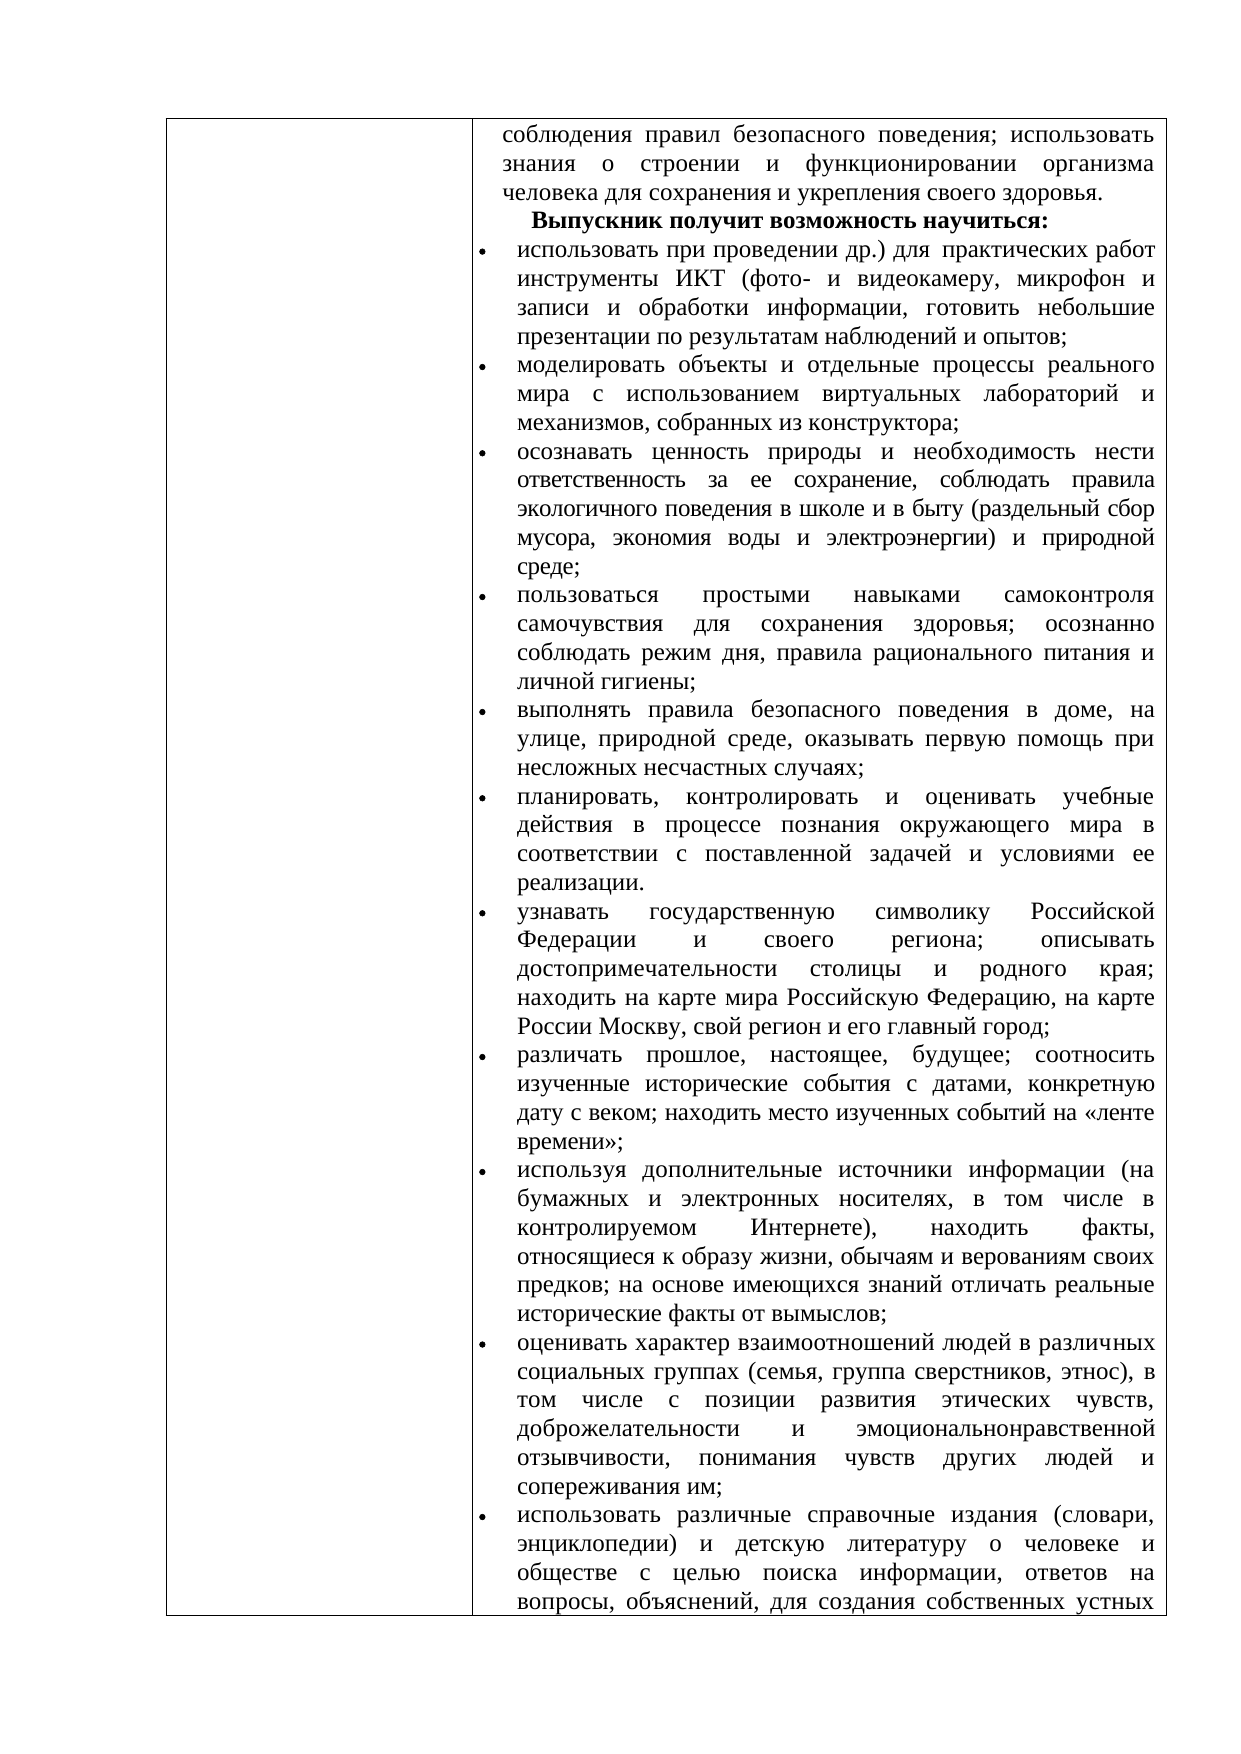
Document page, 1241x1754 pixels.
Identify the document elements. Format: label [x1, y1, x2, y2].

table_cell [167, 119, 472, 1614]
table_cell [473, 119, 1166, 1614]
